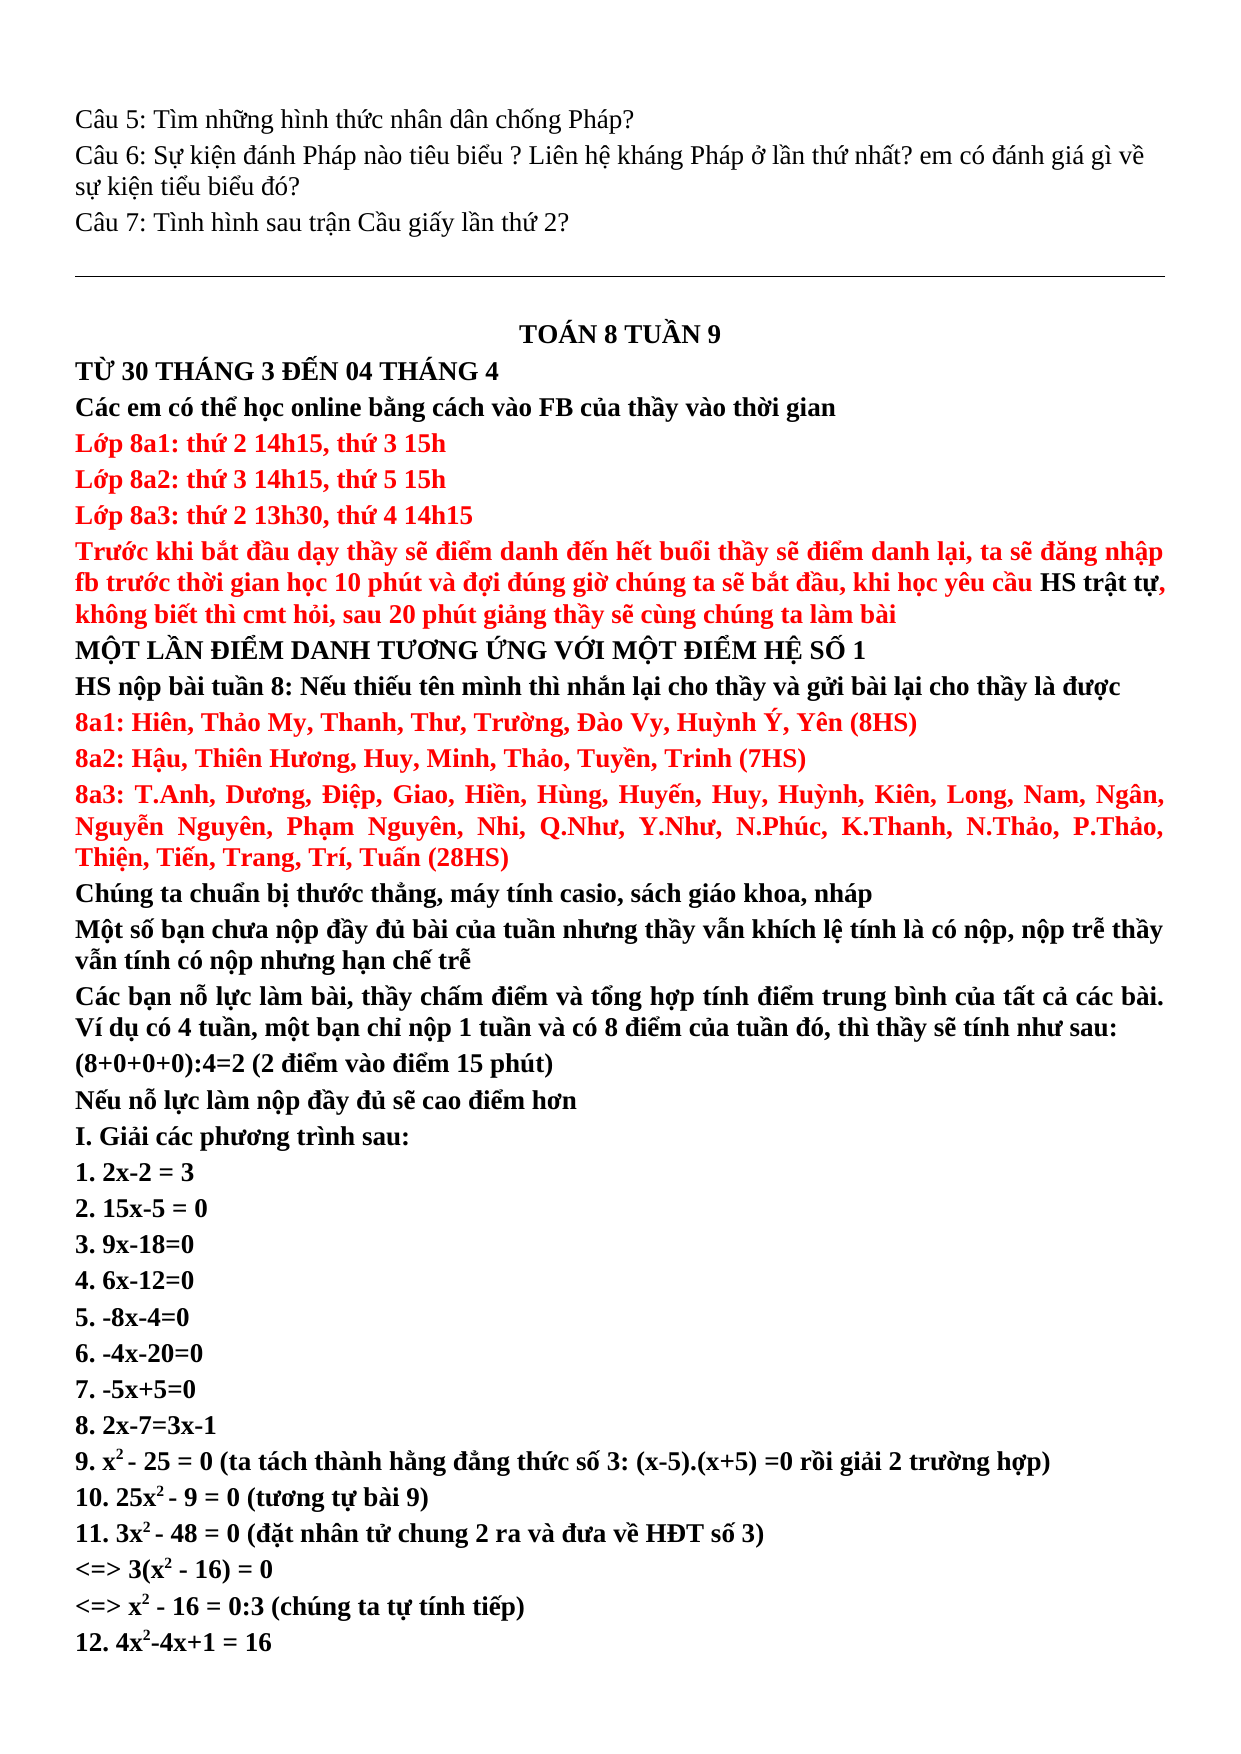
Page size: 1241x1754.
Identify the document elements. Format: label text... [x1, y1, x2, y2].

text (8+0+0+0):4=2 (2 điểm vào điểm 15 phút) [75, 1048, 1165, 1079]
text 4. 6x-12=0 [75, 1264, 1165, 1296]
text Chúng ta chuẩn bị thước thẳng, máy tính casio, sách giáo khoa, nháp [75, 877, 1165, 908]
text Câu 5: Tìm những hình thức nhân dân chống Pháp? [75, 103, 1165, 134]
text MỘT LẦN ĐIỂM DANH TƯƠNG ỨNG VỚI MỘT ĐIỂM HỆ SỐ 1 [75, 634, 1165, 665]
text Lớp 8a2: thứ 3 14h15, thứ 5 15h [75, 463, 1165, 494]
text 10. 25x2 - 9 = 0 (tương tự bài 9) [75, 1481, 1165, 1512]
text Câu 7: Tình hình sau trận Cầu giấy lần thứ 2? [75, 206, 1165, 238]
text 8. 2x-7=3x-1 [75, 1409, 1165, 1440]
text Câu 6: Sự kiện đánh Pháp nào tiêu biểu ? Liên hệ kháng Pháp ở lần thứ nhất? em có đánh giá gì về sự kiện tiểu biểu đó? [75, 139, 1165, 201]
text Trước khi bắt đầu dạy thầy sẽ điểm danh đến hết buổi thầy sẽ điểm danh lại, ta sẽ đăng nhập fb trước thời gian học 10 phút và đợi đúng giờ chúng ta sẽ bắt đầu, khi học yêu cầu HS trật tự, không biết thì cmt hỏi, sau 20 phút giảng thầy sẽ cùng chúng ta làm bài [75, 535, 1165, 629]
text 3. 9x-18=0 [75, 1228, 1165, 1259]
text 2. 15x-5 = 0 [75, 1192, 1165, 1223]
text 8a3: T.Anh, Dương, Điệp, Giao, Hiền, Hùng, Huyến, Huy, Huỳnh, Kiên, Long, Nam, Ngân, Nguyễn Nguyên, Phạm Nguyên, Nhi, Q.Như, Y.Như, N.Phúc, K.Thanh, N.Thảo, P.Thảo, Thiện, Tiến, Trang, Trí, Tuấn (28HS) [75, 778, 1165, 872]
text 5. -8x-4=0 [75, 1301, 1165, 1332]
text HS nộp bài tuần 8: Nếu thiếu tên mình thì nhắn lại cho thầy và gửi bài lại cho thầy là được [75, 670, 1165, 701]
text Các bạn nỗ lực làm bài, thầy chấm điểm và tổng hợp tính điểm trung bình của tất cả các bài. Ví dụ có 4 tuần, một bạn chỉ nộp 1 tuần và có 8 điểm của tuần đó, thì thầy sẽ tính như sau: [75, 980, 1165, 1043]
text Lớp 8a3: thứ 2 13h30, thứ 4 14h15 [75, 499, 1165, 530]
text 7. -5x+5=0 [75, 1373, 1165, 1404]
text 1. 2x-2 = 3 [75, 1156, 1165, 1187]
text 9. x2 - 25 = 0 (ta tách thành hằng đẳng thức số 3: (x-5).(x+5) =0 rồi giải 2 trường hợp) [75, 1445, 1165, 1476]
text 12. 4x2-4x+1 = 16 [75, 1626, 1165, 1657]
text TỪ 30 THÁNG 3 ĐẾN 04 THÁNG 4 [75, 355, 1165, 386]
text TOÁN 8 TUẦN 9 [75, 318, 1165, 350]
text <=> 3(x2 - 16) = 0 [75, 1554, 1165, 1585]
text Nếu nỗ lực làm nộp đầy đủ sẽ cao điểm hơn [75, 1084, 1165, 1115]
text 8a1: Hiên, Thảo My, Thanh, Thư, Trường, Đào Vy, Huỳnh Ý, Yên (8HS) [75, 706, 1165, 737]
text Một số bạn chưa nộp đầy đủ bài của tuần nhưng thầy vẫn khích lệ tính là có nộp, nộp trễ thầy vẫn tính có nộp nhưng hạn chế trễ [75, 913, 1165, 975]
text I. Giải các phương trình sau: [75, 1120, 1165, 1151]
text Lớp 8a1: thứ 2 14h15, thứ 3 15h [75, 427, 1165, 458]
text Các em có thể học online bằng cách vào FB của thầy vào thời gian [75, 391, 1165, 422]
text 11. 3x2 - 48 = 0 (đặt nhân tử chung 2 ra và đưa về HĐT số 3) [75, 1517, 1165, 1549]
text 8a2: Hậu, Thiên Hương, Huy, Minh, Thảo, Tuyền, Trinh (7HS) [75, 742, 1165, 773]
text <=> x2 - 16 = 0:3 (chúng ta tự tính tiếp) [75, 1590, 1165, 1621]
text 6. -4x-20=0 [75, 1337, 1165, 1368]
